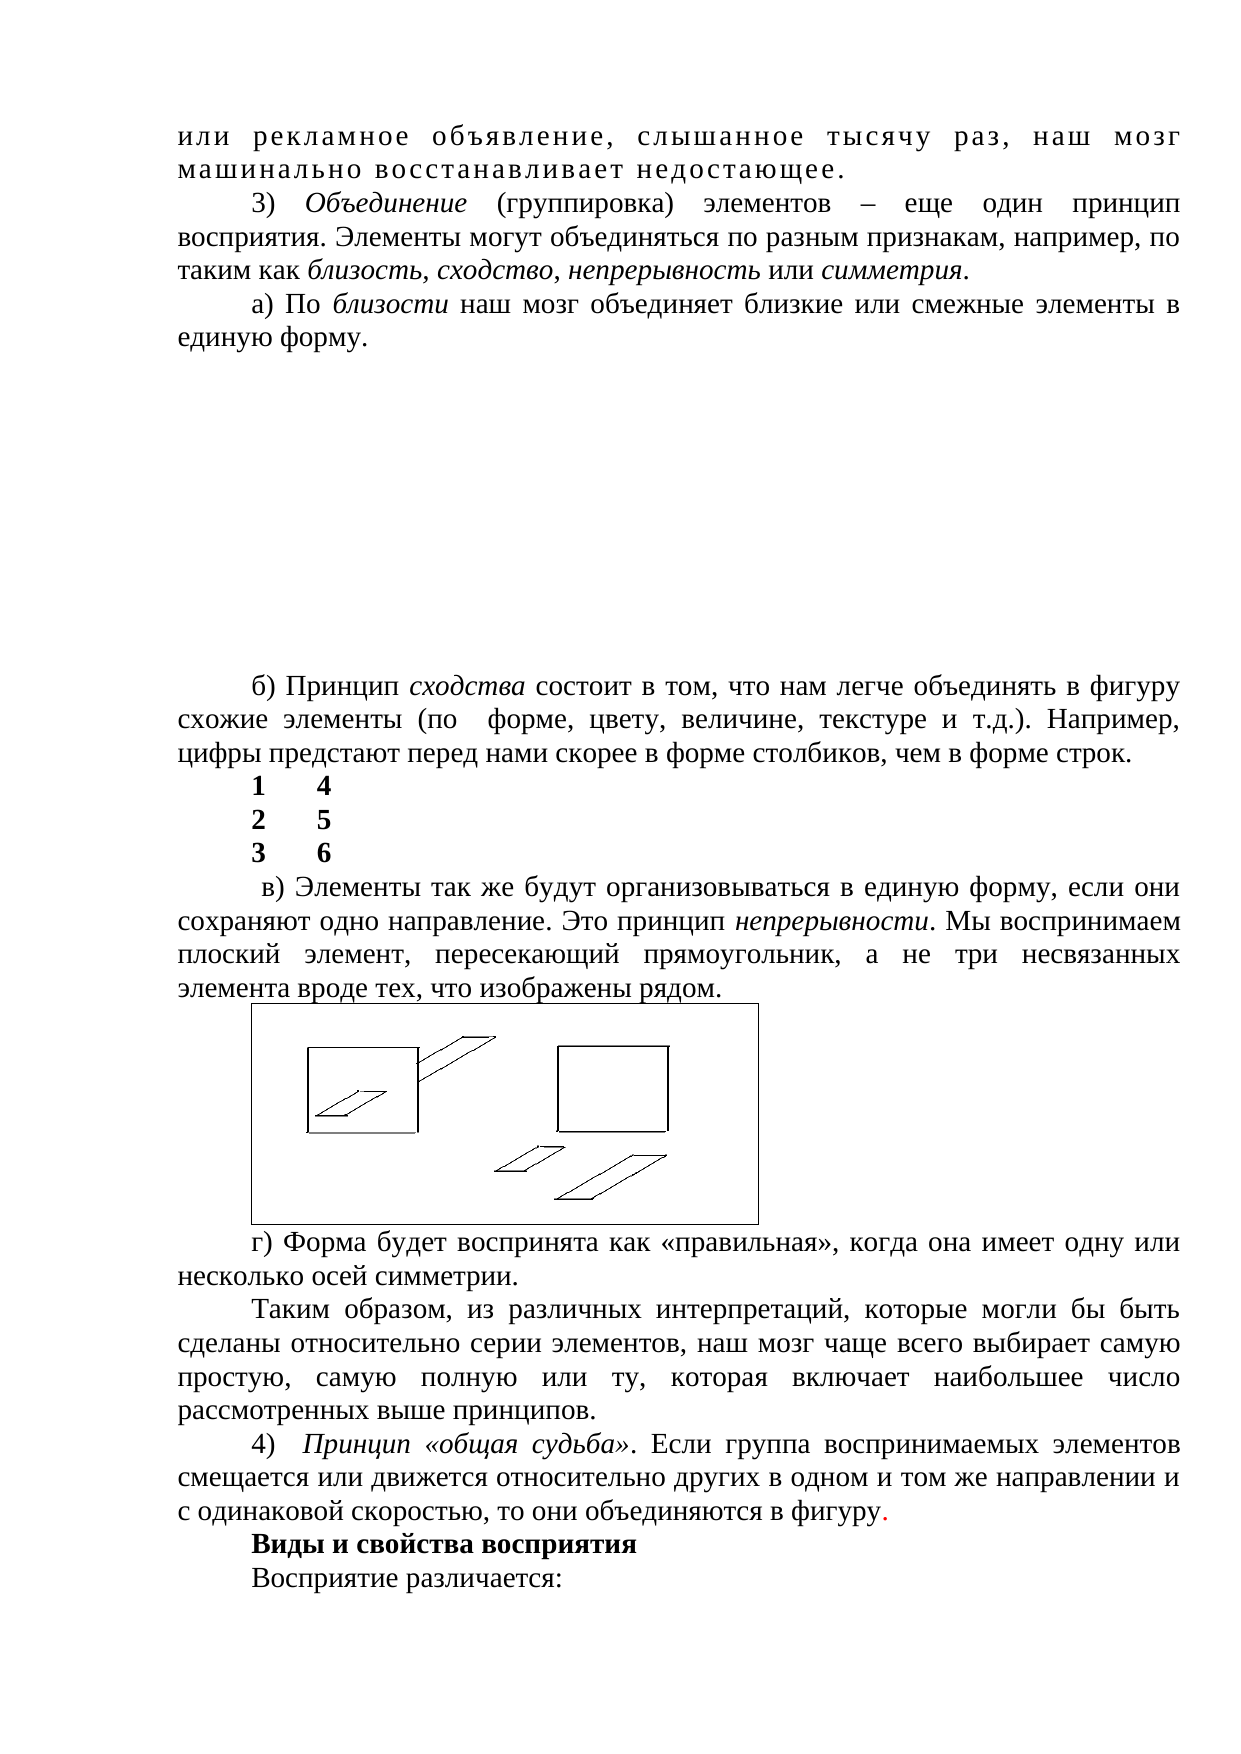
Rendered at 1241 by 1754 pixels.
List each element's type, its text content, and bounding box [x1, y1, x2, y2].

text б) Принцип сходства состоит в том, что нам легче объединять в фигуру схожие элементы (по форме, цвету, величине, текстуре и т.д.). Например, цифры предстают перед нами скорее в форме столбиков, чем в форме строк. [177, 668, 1181, 768]
text 4) Принцип «общая судьба». Если группа воспринимаемых элементов смещается или движется относительно других в одном и том же направлении и с одинаковой скоростью, то они объединяются в фигуру. [177, 1426, 1181, 1526]
picture [252, 1004, 758, 1224]
text 3) Объединение (группировка) элементов – еще один принцип восприятия. Элементы могут объединяться по разным признакам, например, по таким как близость, сходство, непрерывность или симметрия. [177, 185, 1181, 286]
text Виды и свойства восприятия [177, 1526, 1181, 1560]
text Таким образом, из различных интерпретаций, которые могли бы быть сделаны относительно серии элементов, наш мозг чаще всего выбирает самую простую, самую полную или ту, которая включает наибольшее число рассмотренных выше принципов. [177, 1292, 1181, 1426]
text 1 4 [177, 768, 1181, 802]
text 2 5 [177, 802, 1181, 836]
text а) По близости наш мозг объединяет близкие или смежные элементы в единую форму. [177, 286, 1181, 353]
text г) Форма будет воспринята как «правильная», когда она имеет одну или несколько осей симметрии. [177, 1224, 1181, 1292]
text в) Элементы так же будут организовываться в единую форму, если они сохраняют одно направление. Это принцип непрерывности. Мы воспринимаем плоский элемент, пересекающий прямоугольник, а не три несвязанных элемента вроде тех, что изображены рядом. [177, 869, 1181, 1003]
text 3 6 [177, 836, 1181, 869]
text Восприятие различается: [177, 1560, 1181, 1593]
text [177, 118, 1181, 185]
